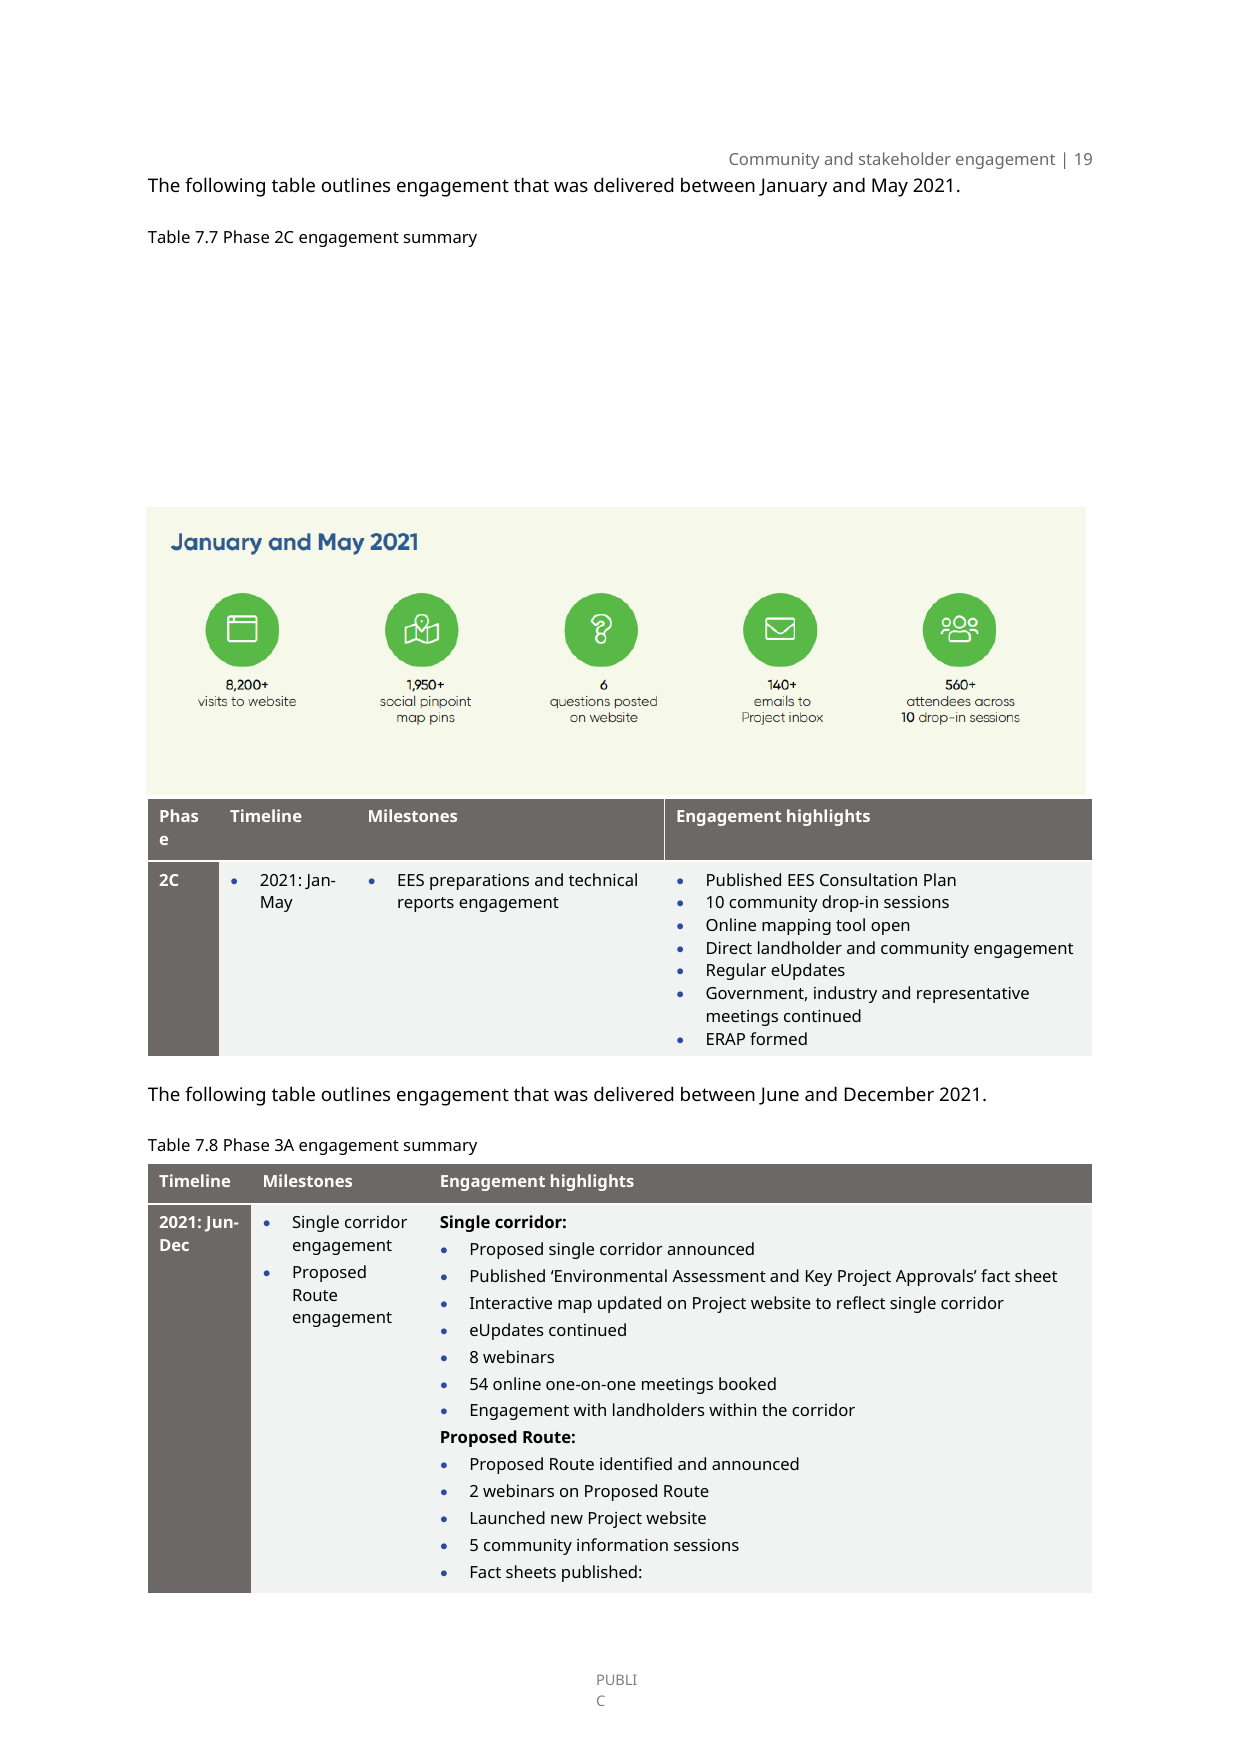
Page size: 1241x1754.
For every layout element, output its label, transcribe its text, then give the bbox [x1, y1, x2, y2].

table_cell 2021: Jan-May [219, 862, 356, 1056]
table_cell 2021: Jun-Dec [148, 1205, 251, 1593]
table_cell EES preparations and technical reports engagement [356, 862, 664, 1056]
table_header Milestones [251, 1164, 428, 1203]
table_cell 2C [148, 862, 219, 1056]
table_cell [251, 1205, 428, 1593]
text The following table outlines engagement that was delivered between June and December 2021. [148, 1081, 1092, 1106]
table_header Timeline [219, 799, 356, 860]
picture [141, 500, 1087, 799]
table_header Milestones [356, 799, 664, 860]
text The following table outlines engagement that was delivered between January and May 2021. [148, 173, 1092, 198]
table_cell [428, 1205, 1092, 1593]
table_header Engagement highlights [428, 1164, 1092, 1203]
table_header Timeline [148, 1164, 251, 1203]
table_cell Published EES Consultation Plan 10 community drop-in sessions Online mapping tool open Direct landholder and community engagement Regular eUpdates Government, industry and representative meetings continued ERAP formed [665, 862, 1092, 1056]
table_header Engagement highlights [665, 799, 1092, 860]
table_header Phase [148, 799, 219, 860]
